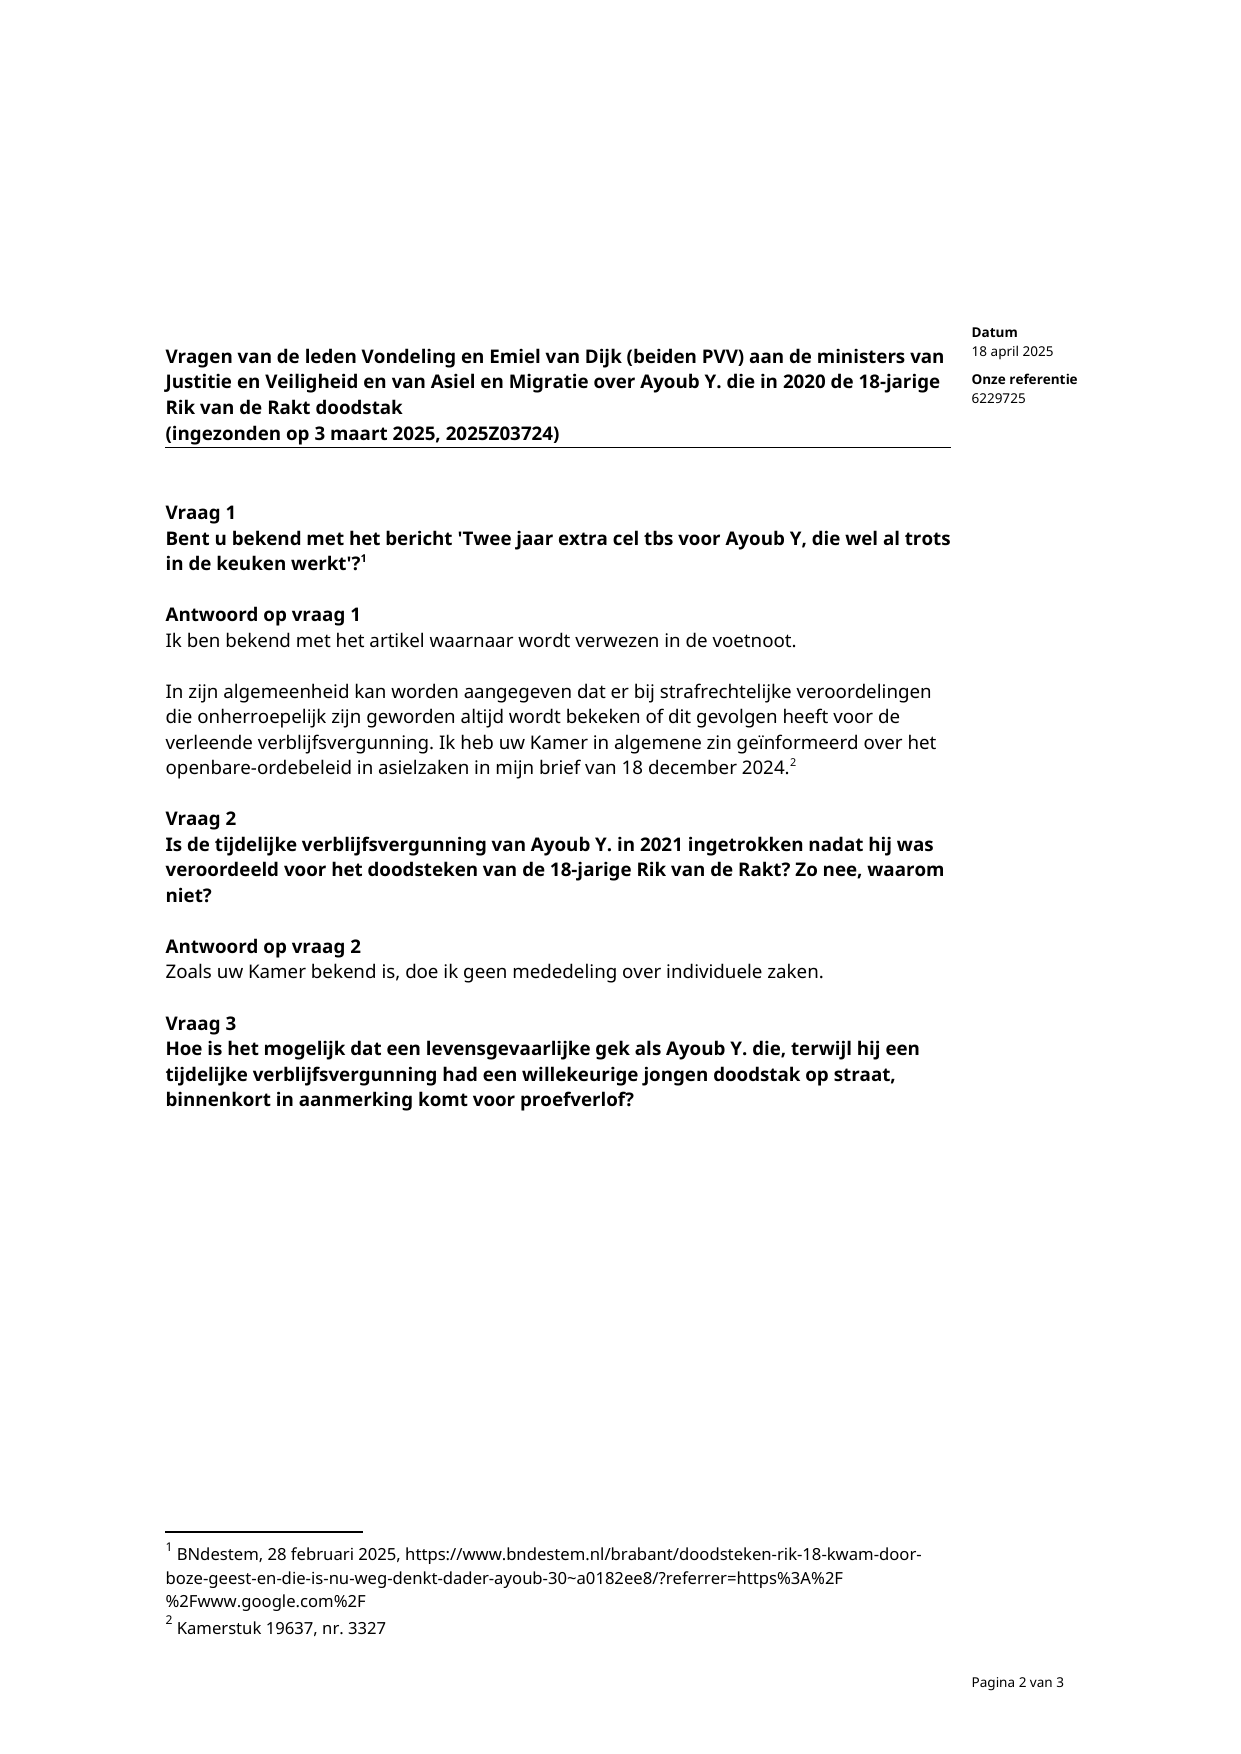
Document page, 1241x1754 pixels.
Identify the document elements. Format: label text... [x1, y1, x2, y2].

text Vraag 2 [165, 806, 951, 831]
text Is de tijdelijke verblijfsvergunning van Ayoub Y. in 2021 ingetrokken nadat hij was veroordeeld voor het doodsteken van de 18-jarige Rik van de Rakt? Zo nee, waarom niet? [165, 831, 951, 933]
text Antwoord op vraag 2 [165, 933, 951, 959]
text Vraag 3 [165, 1010, 951, 1035]
text Antwoord op vraag 1 [165, 602, 951, 627]
text Hoe is het mogelijk dat een levensgevaarlijke gek als Ayoub Y. die, terwijl hij een tijdelijke verblijfsvergunning had een willekeurige jongen doodstak op straat, binnenkort in aanmerking komt voor proefverlof? [165, 1035, 951, 1137]
text Bent u bekend met het bericht 'Twee jaar extra cel tbs voor Ayoub Y, die wel al trots in de keuken werkt'? [165, 525, 951, 602]
text Zoals uw Kamer bekend is, doe ik geen mededeling over individuele zaken. [165, 959, 951, 984]
text Vragen van de leden Vondeling en Emiel van Dijk (beiden PVV) aan de ministers van Justitie en Veiligheid en van Asiel en Migratie over Ayoub Y. die in 2020 de 18-jarige Rik van de Rakt doodstak [165, 343, 951, 420]
text In zijn algemeenheid kan worden aangegeven dat er bij strafrechtelijke veroordelingen die onherroepelijk zijn geworden altijd wordt bekeken of dit gevolgen heeft voor de verleende verblijfsvergunning. Ik heb uw Kamer in algemene zin geïnformeerd over het openbare-ordebeleid in asielzaken in mijn brief van 18 december 2024. [165, 678, 951, 780]
text Ik ben bekend met het artikel waarnaar wordt verwezen in de voetnoot. [165, 627, 951, 653]
text Vraag 1 [165, 474, 951, 525]
text (ingezonden op 3 maart 2025, 2025Z03724) [165, 420, 951, 447]
